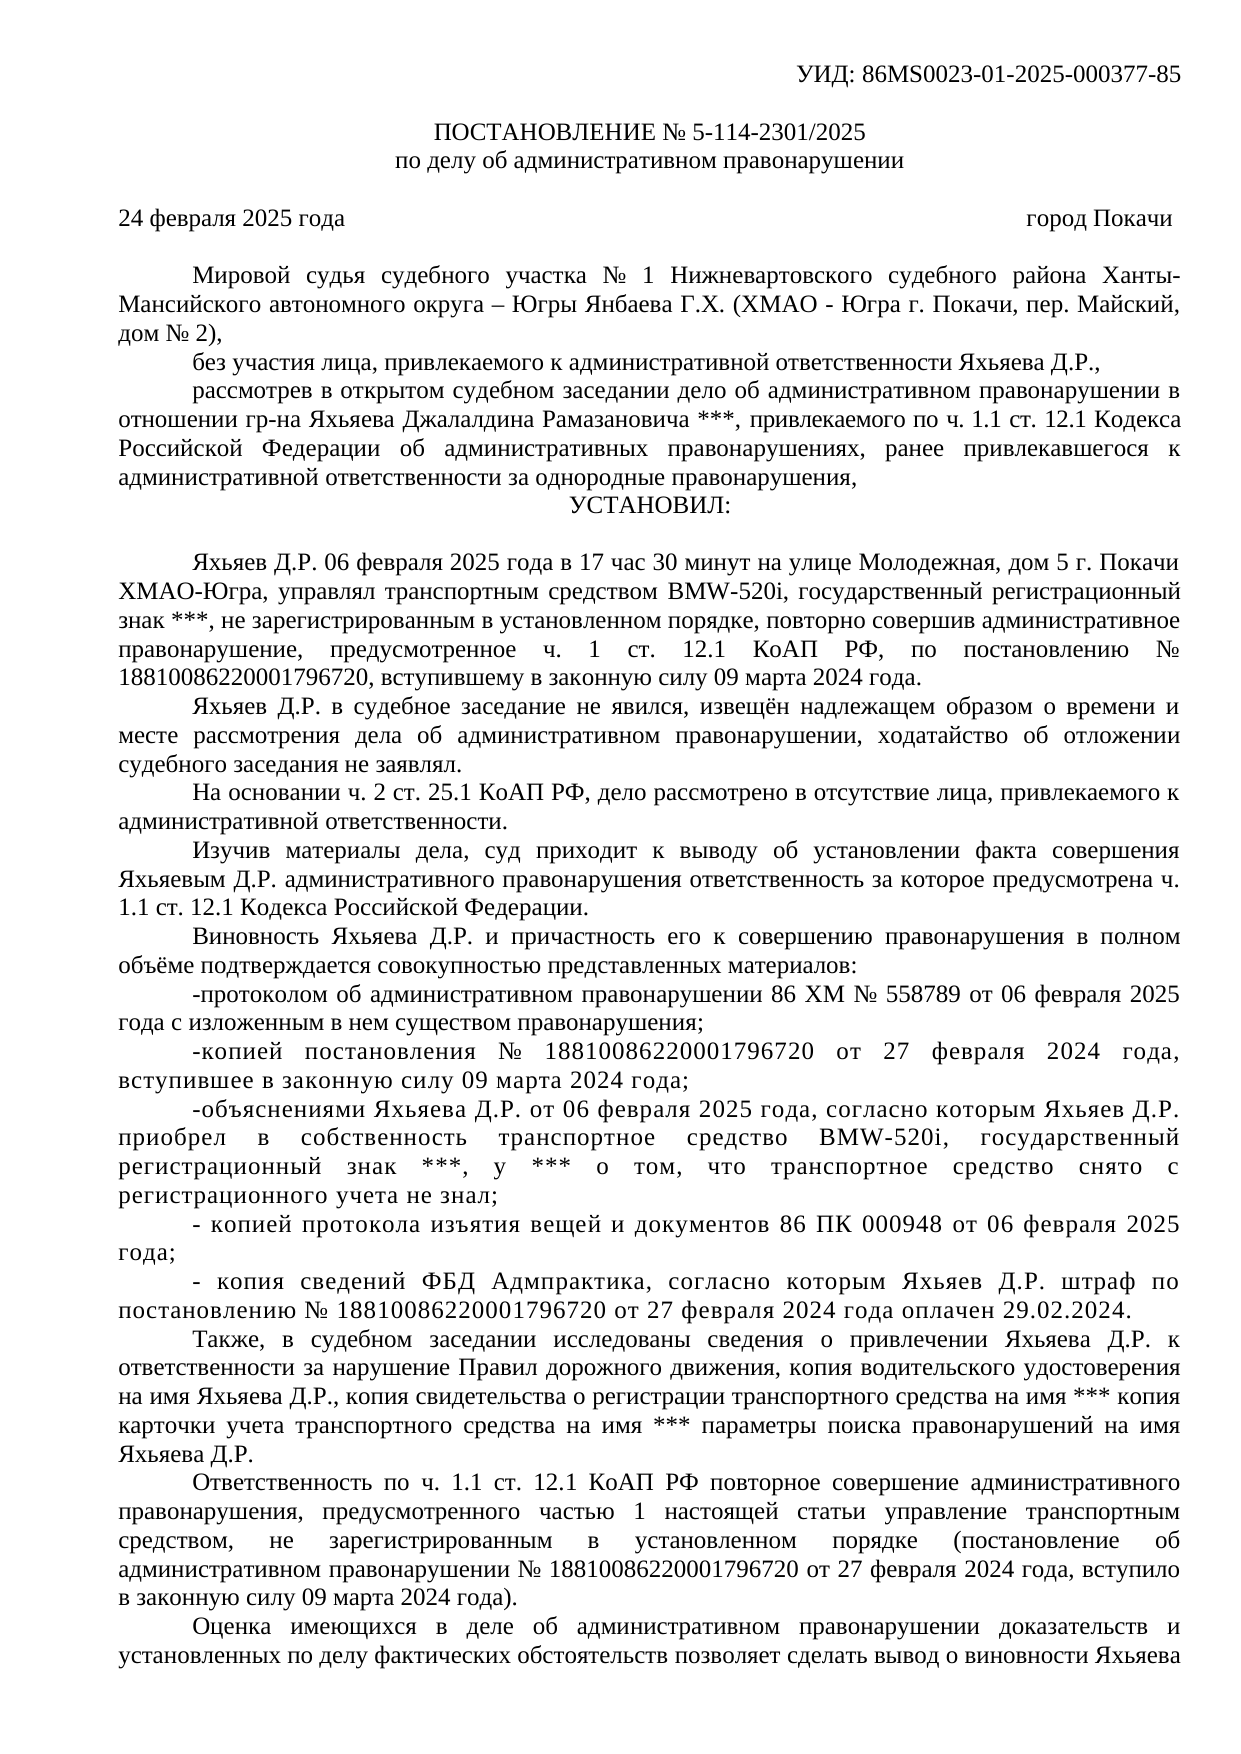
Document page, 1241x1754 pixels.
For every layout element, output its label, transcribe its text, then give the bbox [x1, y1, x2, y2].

text -объяснениями Яхьяева Д.Р. от 06 февраля 2025 года, согласно которым Яхьяев Д.Р. приобрел в собственность транспортное средство BMW-520i, государственный регистрационный знак ***, у *** о том, что транспортное средство снято с регистрационного учета не знал; [118, 1094, 1181, 1209]
text Яхьяев Д.Р. 06 февраля 2025 года в 17 час 30 минут на улице Молодежная, дом 5 г. Покачи ХМАО-Югра, управлял транспортным средством BMW-520i, государственный регистрационный знак ***, не зарегистрированным в установленном порядке, повторно совершив административное правонарушение, предусмотренное ч. 1 ст. 12.1 КоАП РФ, по постановлению № 18810086220001796720, вступившему в законную силу 09 марта 2024 года. [118, 547, 1181, 691]
text ПОСТАНОВЛЕНИЕ № 5-114-2301/2025 [118, 117, 1181, 145]
text Изучив материалы дела, суд приходит к выводу об установлении факта совершения Яхьяевым Д.Р. административного правонарушения ответственность за которое предусмотрена ч. 1.1 ст. 12.1 Кодекса Российской Федерации. [118, 835, 1181, 921]
text -протоколом об административном правонарушении 86 ХМ № 558789 от 06 февраля 2025 года с изложенным в нем существом правонарушения; [118, 979, 1181, 1036]
text УСТАНОВИЛ: [119, 490, 1181, 519]
text Мировой судья судебного участка № 1 Нижневартовского судебного района Ханты-Мансийского автономного округа – Югры Янбаева Г.Х. (ХМАО - Югра г. Покачи, пер. Майский, дом № 2), [118, 260, 1181, 347]
text Ответственность по ч. 1.1 ст. 12.1 КоАП РФ повторное совершение административного правонарушения, предусмотренного частью 1 настоящей статьи управление транспортным средством, не зарегистрированным в установленном порядке (постановление об административном правонарушении № 18810086220001796720 от 27 февраля 2024 года, вступило в законную силу 09 марта 2024 года). [118, 1467, 1181, 1611]
text На основании ч. 2 ст. 25.1 КоАП РФ, дело рассмотрено в отсутствие лица, привлекаемого к административной ответственности. [118, 777, 1181, 835]
text УИД: 86MS0023-01-2025-000377-85 [118, 59, 1181, 88]
text - копия сведений ФБД Адмпрактика, согласно которым Яхьяев Д.Р. штраф по постановлению № 18810086220001796720 от 27 февраля 2024 года оплачен 29.02.2024. [118, 1266, 1181, 1324]
text без участия лица, привлекаемого к административной ответственности Яхьяева Д.Р., [118, 347, 1181, 375]
text 24 февраля 2025 года город Покачи [118, 203, 1181, 232]
text Виновность Яхьяева Д.Р. и причастность его к совершению правонарушения в полном объёме подтверждается совокупностью представленных материалов: [118, 921, 1181, 979]
text Яхьяев Д.Р. в судебное заседание не явился, извещён надлежащем образом о времени и месте рассмотрения дела об административном правонарушении, ходатайство об отложении судебного заседания не заявлял. [118, 691, 1181, 777]
text - копией протокола изъятия вещей и документов 86 ПК 000948 от 06 февраля 2025 года; [118, 1209, 1181, 1266]
text рассмотрев в открытом судебном заседании дело об административном правонарушении в отношении гр-на Яхьяева Джалалдина Рамазановича ***, привлекаемого по ч. 1.1 ст. 12.1 Кодекса Российской Федерации об административных правонарушениях, ранее привлекавшегося к административной ответственности за однородные правонарушения, [118, 375, 1181, 490]
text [118, 1611, 1181, 1669]
text по делу об административном правонарушении [118, 145, 1181, 174]
text -копией постановления № 18810086220001796720 от 27 февраля 2024 года, вступившее в законную силу 09 марта 2024 года; [118, 1036, 1181, 1094]
text Также, в судебном заседании исследованы сведения о привлечении Яхьяева Д.Р. к ответственности за нарушение Правил дорожного движения, копия водительского удостоверения на имя Яхьяева Д.Р., копия свидетельства о регистрации транспортного средства на имя *** копия карточки учета транспортного средства на имя *** параметры поиска правонарушений на имя Яхьяева Д.Р. [118, 1324, 1181, 1467]
